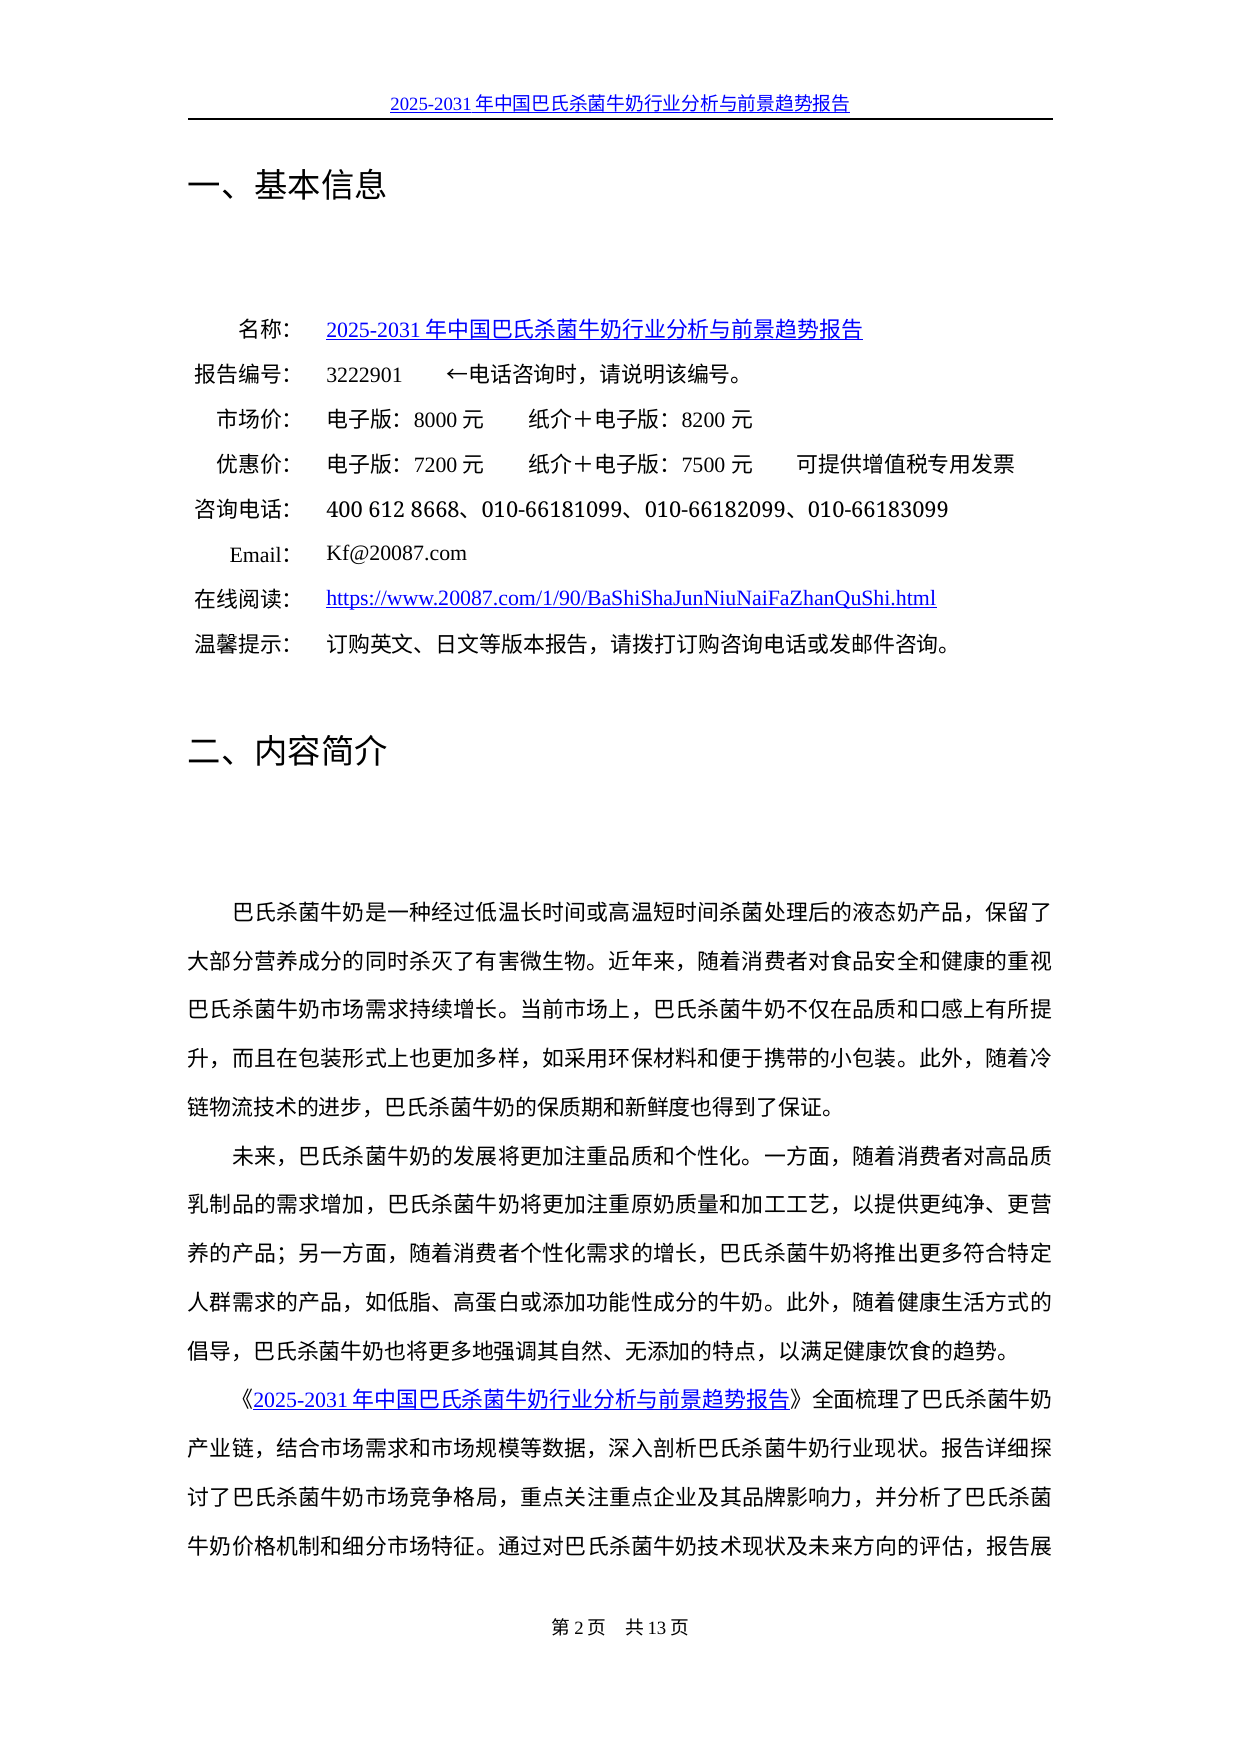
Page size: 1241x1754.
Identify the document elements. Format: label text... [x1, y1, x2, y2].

table_cell 在线阅读： [167, 582, 315, 627]
table_cell 订购英文、日文等版本报告，请拨打订购咨询电话或发邮件咨询。 [315, 627, 1073, 672]
table_cell 电子版：7200 元 纸介＋电子版：7500 元 可提供增值税专用发票 [315, 447, 1073, 492]
table_cell Email： [167, 537, 315, 582]
title 二、内容简介 [187, 717, 1053, 782]
table_cell Kf@20087.com [315, 537, 1073, 582]
table_cell 温馨提示： [167, 627, 315, 672]
table_cell 电子版：8000 元 纸介＋电子版：8200 元 [315, 402, 1073, 447]
table_cell 市场价： [167, 402, 315, 447]
title 一、基本信息 [187, 150, 1053, 215]
table_header 名称： [167, 312, 315, 357]
table_cell 3222901 ←电话咨询时，请说明该编号。 [315, 357, 1073, 402]
table_cell [315, 582, 1073, 627]
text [187, 894, 1053, 1561]
table_cell 报告编号： [167, 357, 315, 402]
table_cell 咨询电话： [167, 492, 315, 537]
table_header 2025-2031年中国巴氏杀菌牛奶行业分析与前景趋势报告 [315, 312, 1073, 357]
table_cell 400 612 8668、010-66181099、010-66182099、010-66183099 [315, 492, 1073, 537]
table_cell 优惠价： [167, 447, 315, 492]
